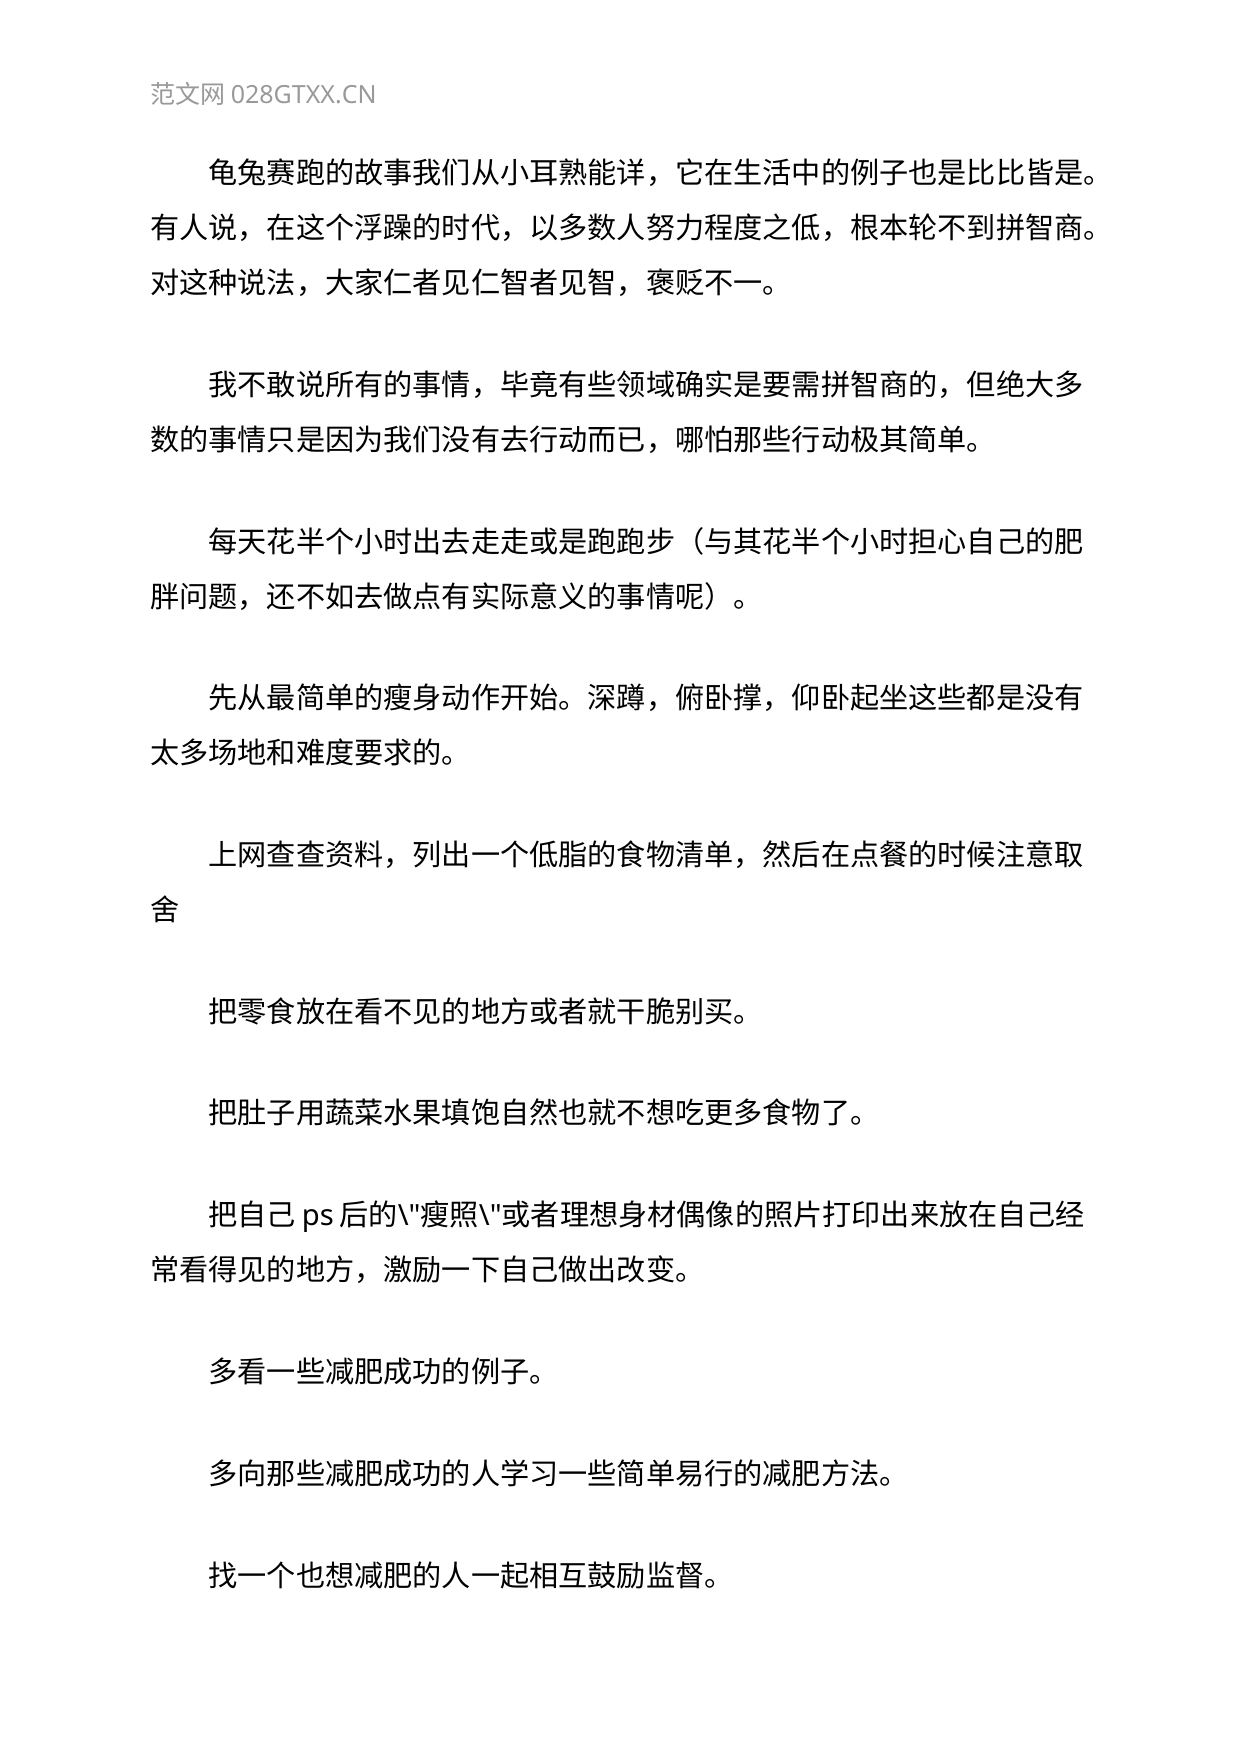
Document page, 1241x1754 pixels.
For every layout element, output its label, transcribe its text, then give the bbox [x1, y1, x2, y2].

text 每天花半个小时出去走走或是跑跑步（与其花半个小时担心自己的肥胖问题，还不如去做点有实际意义的事情呢）。 [150, 518, 1090, 615]
text 龟兔赛跑的故事我们从小耳熟能详，它在生活中的例子也是比比皆是。有人说，在这个浮躁的时代，以多数人努力程度之低，根本轮不到拼智商。对这种说法，大家仁者见仁智者见智，褒贬不一。 [150, 150, 1090, 302]
text 把肚子用蔬菜水果填饱自然也就不想吃更多食物了。 [150, 1090, 1090, 1132]
text 找一个也想减肥的人一起相互鼓励监督。 [150, 1552, 1090, 1594]
text 先从最简单的瘦身动作开始。深蹲，俯卧撑，仰卧起坐这些都是没有太多场地和难度要求的。 [150, 675, 1090, 772]
text 上网查查资料，列出一个低脂的食物清单，然后在点餐的时候注意取舍 [150, 832, 1090, 929]
text 多看一些减肥成功的例子。 [150, 1348, 1090, 1391]
text 把自己ps后的\"瘦照\"或者理想身材偶像的照片打印出来放在自己经常看得见的地方，激励一下自己做出改变。 [150, 1192, 1090, 1289]
text 多向那些减肥成功的人学习一些简单易行的减肥方法。 [150, 1450, 1090, 1493]
text 把零食放在看不见的地方或者就干脆别买。 [150, 988, 1090, 1031]
text 我不敢说所有的事情，毕竟有些领域确实是要需拼智商的，但绝大多数的事情只是因为我们没有去行动而已，哪怕那些行动极其简单。 [150, 362, 1090, 459]
